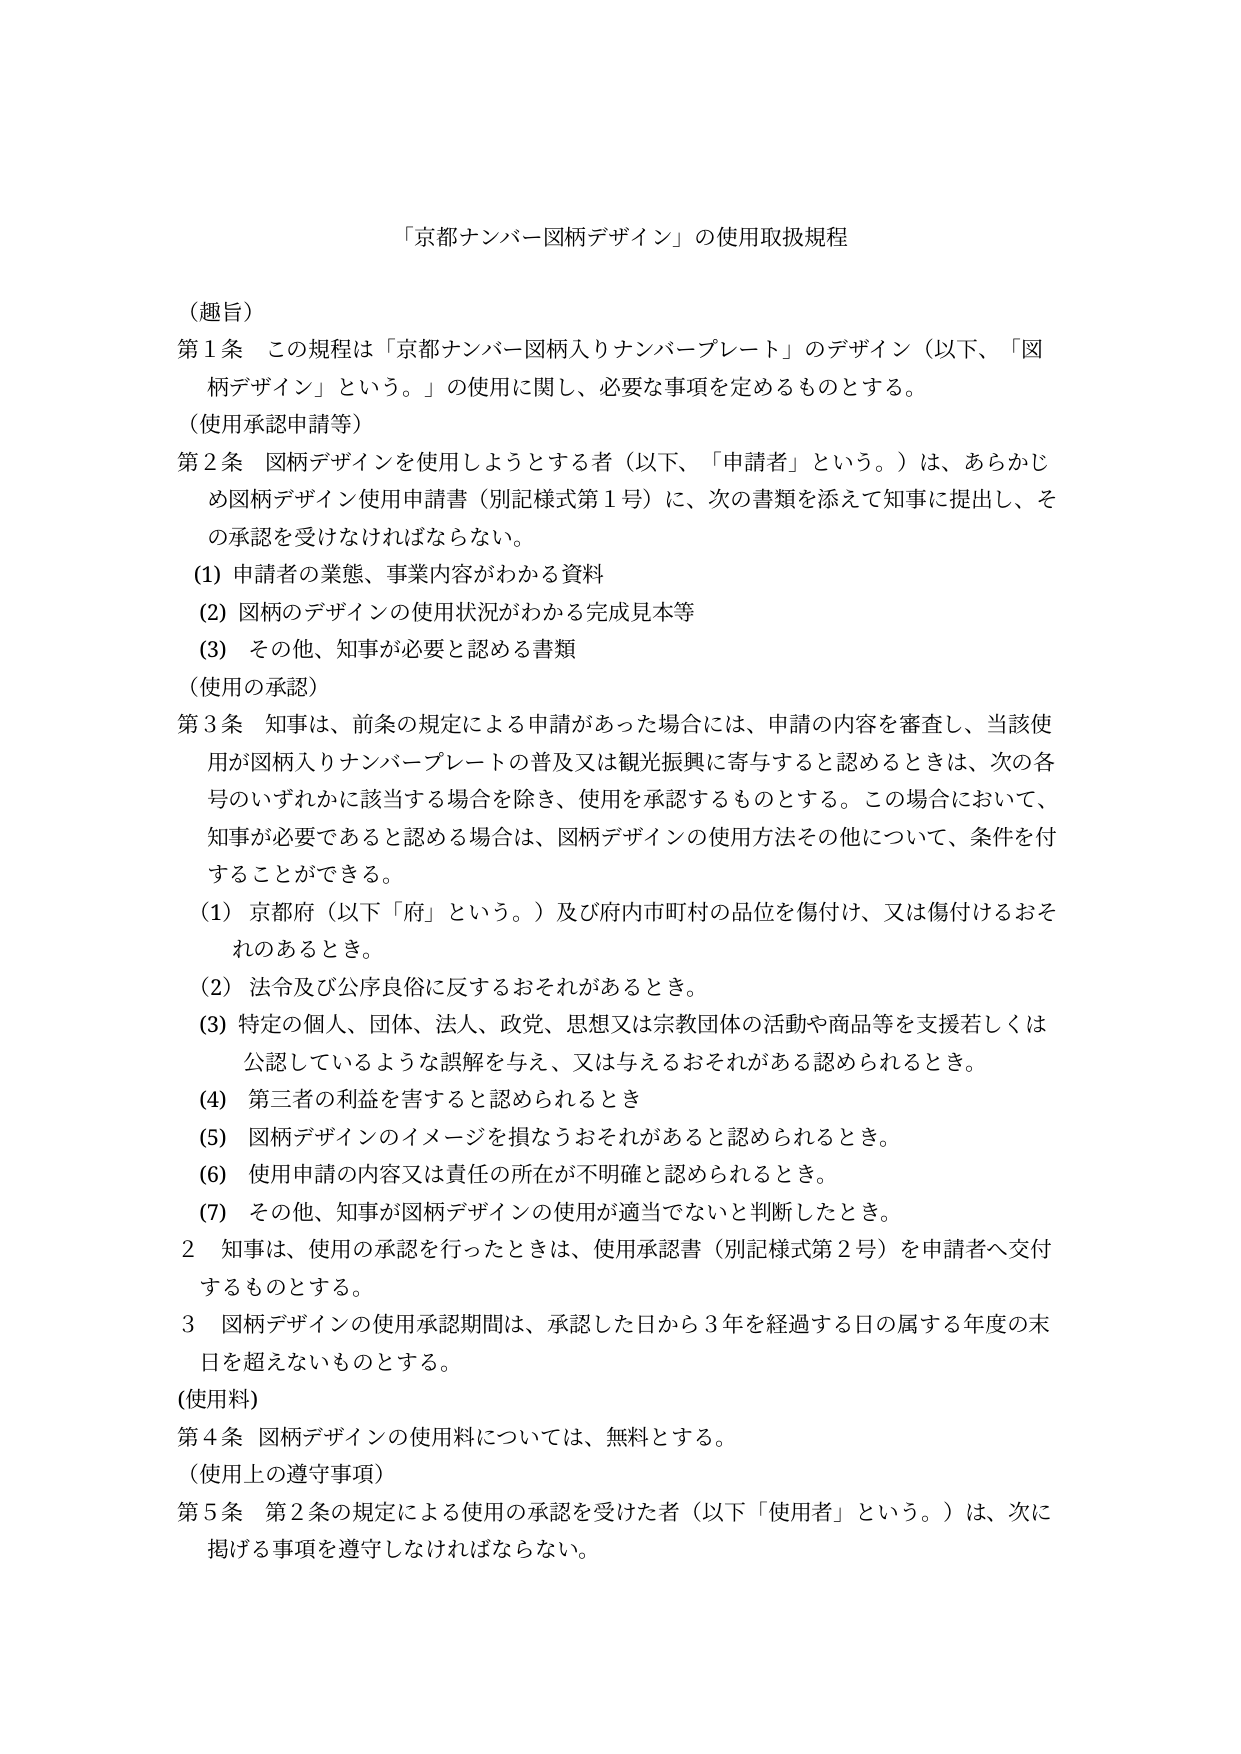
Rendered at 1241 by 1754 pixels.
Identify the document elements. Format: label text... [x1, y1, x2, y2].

text 「京都ナンバー図柄デザイン」の使用取扱規程 [177, 217, 1063, 254]
text (1) 申請者の業態、事業内容がわかる資料 [177, 554, 1063, 592]
text （使用の承認） [177, 667, 1063, 704]
list 知事は、前条の規定による申請があった場合には、申請の内容を審査し、当該使用が図柄入りナンバープレートの普及又は観光振興に寄与すると認めるときは、次の各号のいずれかに該当する場合を除き、使用を承認するものとする。この場合において、知事が必要であると認める場合は、図柄デザインの使用方法その他について、条件を付することができる。 [177, 704, 1063, 892]
text （2） 法令及び公序良俗に反するおそれがあるとき。 [188, 967, 1063, 1004]
text ２ 知事は、使用の承認を行ったときは、使用承認書（別記様式第２号）を申請者へ交付するものとする。 [177, 1229, 1063, 1304]
text (6) 使用申請の内容又は責任の所在が不明確と認められるとき。 [199, 1154, 1063, 1192]
text （使用承認申請等） [177, 404, 1063, 442]
text （使用上の遵守事項） [177, 1454, 1063, 1492]
text （趣旨） [177, 292, 1063, 329]
text (3) その他、知事が必要と認める書類 [177, 629, 1063, 667]
text (2) 図柄のデザインの使用状況がわかる完成見本等 [177, 592, 1063, 629]
text (使用料) [177, 1379, 1063, 1417]
list 図柄デザインの使用料については、無料とする。 [177, 1417, 1063, 1454]
text (3) 特定の個人、団体、法人、政党、思想又は宗教団体の活動や商品等を支援若しくは公認しているような誤解を与え、又は与えるおそれがある認められるとき。 [199, 1004, 1063, 1079]
list 第２条の規定による使用の承認を受けた者（以下「使用者」という。）は、次に掲げる事項を遵守しなければならない。 [177, 1492, 1063, 1567]
text (4) 第三者の利益を害すると認められるとき [199, 1079, 1063, 1117]
list 図柄デザインを使用しようとする者（以下、「申請者」という。）は、あらかじめ図柄デザイン使用申請書（別記様式第１号）に、次の書類を添えて知事に提出し、その承認を受けなければならない。 [177, 442, 1063, 554]
text (5) 図柄デザインのイメージを損なうおそれがあると認められるとき。 [177, 1117, 1063, 1154]
text (7) その他、知事が図柄デザインの使用が適当でないと判断したとき。 [177, 1192, 1063, 1229]
text ３ 図柄デザインの使用承認期間は、承認した日から３年を経過する日の属する年度の末日を超えないものとする。 [177, 1304, 1063, 1379]
text （1） 京都府（以下「府」という。）及び府内市町村の品位を傷付け、又は傷付けるおそれのあるとき。 [188, 892, 1063, 967]
list この規程は「京都ナンバー図柄入りナンバープレート」のデザイン（以下、「図柄デザイン」という。」の使用に関し、必要な事項を定めるものとする。 [177, 329, 1063, 404]
